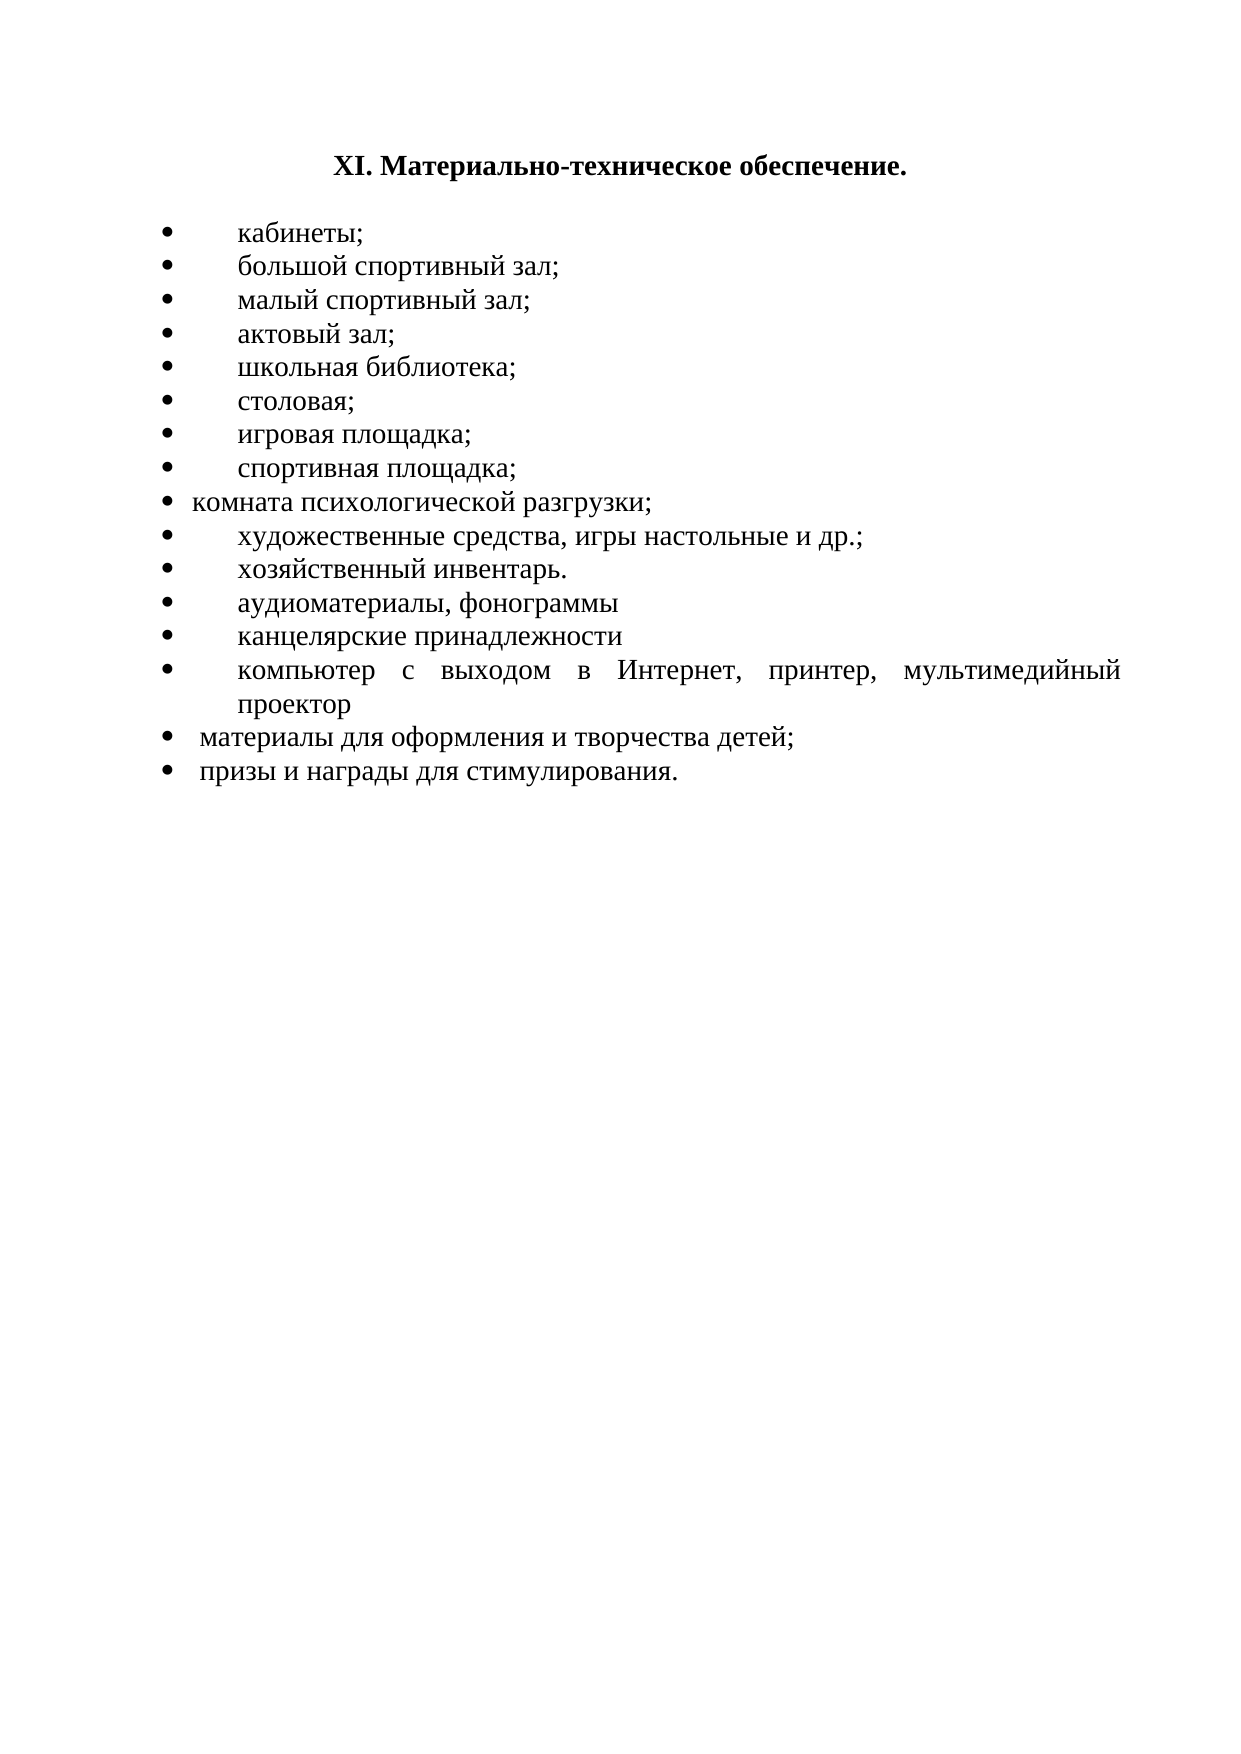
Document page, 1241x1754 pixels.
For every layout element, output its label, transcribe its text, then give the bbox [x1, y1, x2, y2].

text XI. Материально-техническое обеспечение. [118, 148, 1122, 181]
list спортивная площадка; [162, 450, 1122, 484]
list материалы для оформления и творчества детей; [162, 719, 1122, 753]
list малый спортивный зал; [162, 282, 1122, 316]
list кабинеты; [162, 215, 1122, 248]
list хозяйственный инвентарь. [162, 551, 1122, 585]
list актовый зал; [162, 316, 1122, 349]
list призы и награды для стимулирования. [162, 753, 1122, 787]
list канцелярские принадлежности [162, 618, 1122, 652]
list компьютер с выходом в Интернет, принтер, мультимедийный проектор [162, 652, 1122, 719]
list школьная библиотека; [162, 349, 1122, 383]
list аудиоматериалы, фонограммы [162, 585, 1122, 618]
list большой спортивный зал; [162, 248, 1122, 282]
list художественные средства, игры настольные и др.; [162, 518, 1122, 551]
list столовая; [162, 383, 1122, 417]
list игровая площадка; [162, 417, 1122, 450]
list комната психологической разгрузки; [162, 484, 1122, 518]
